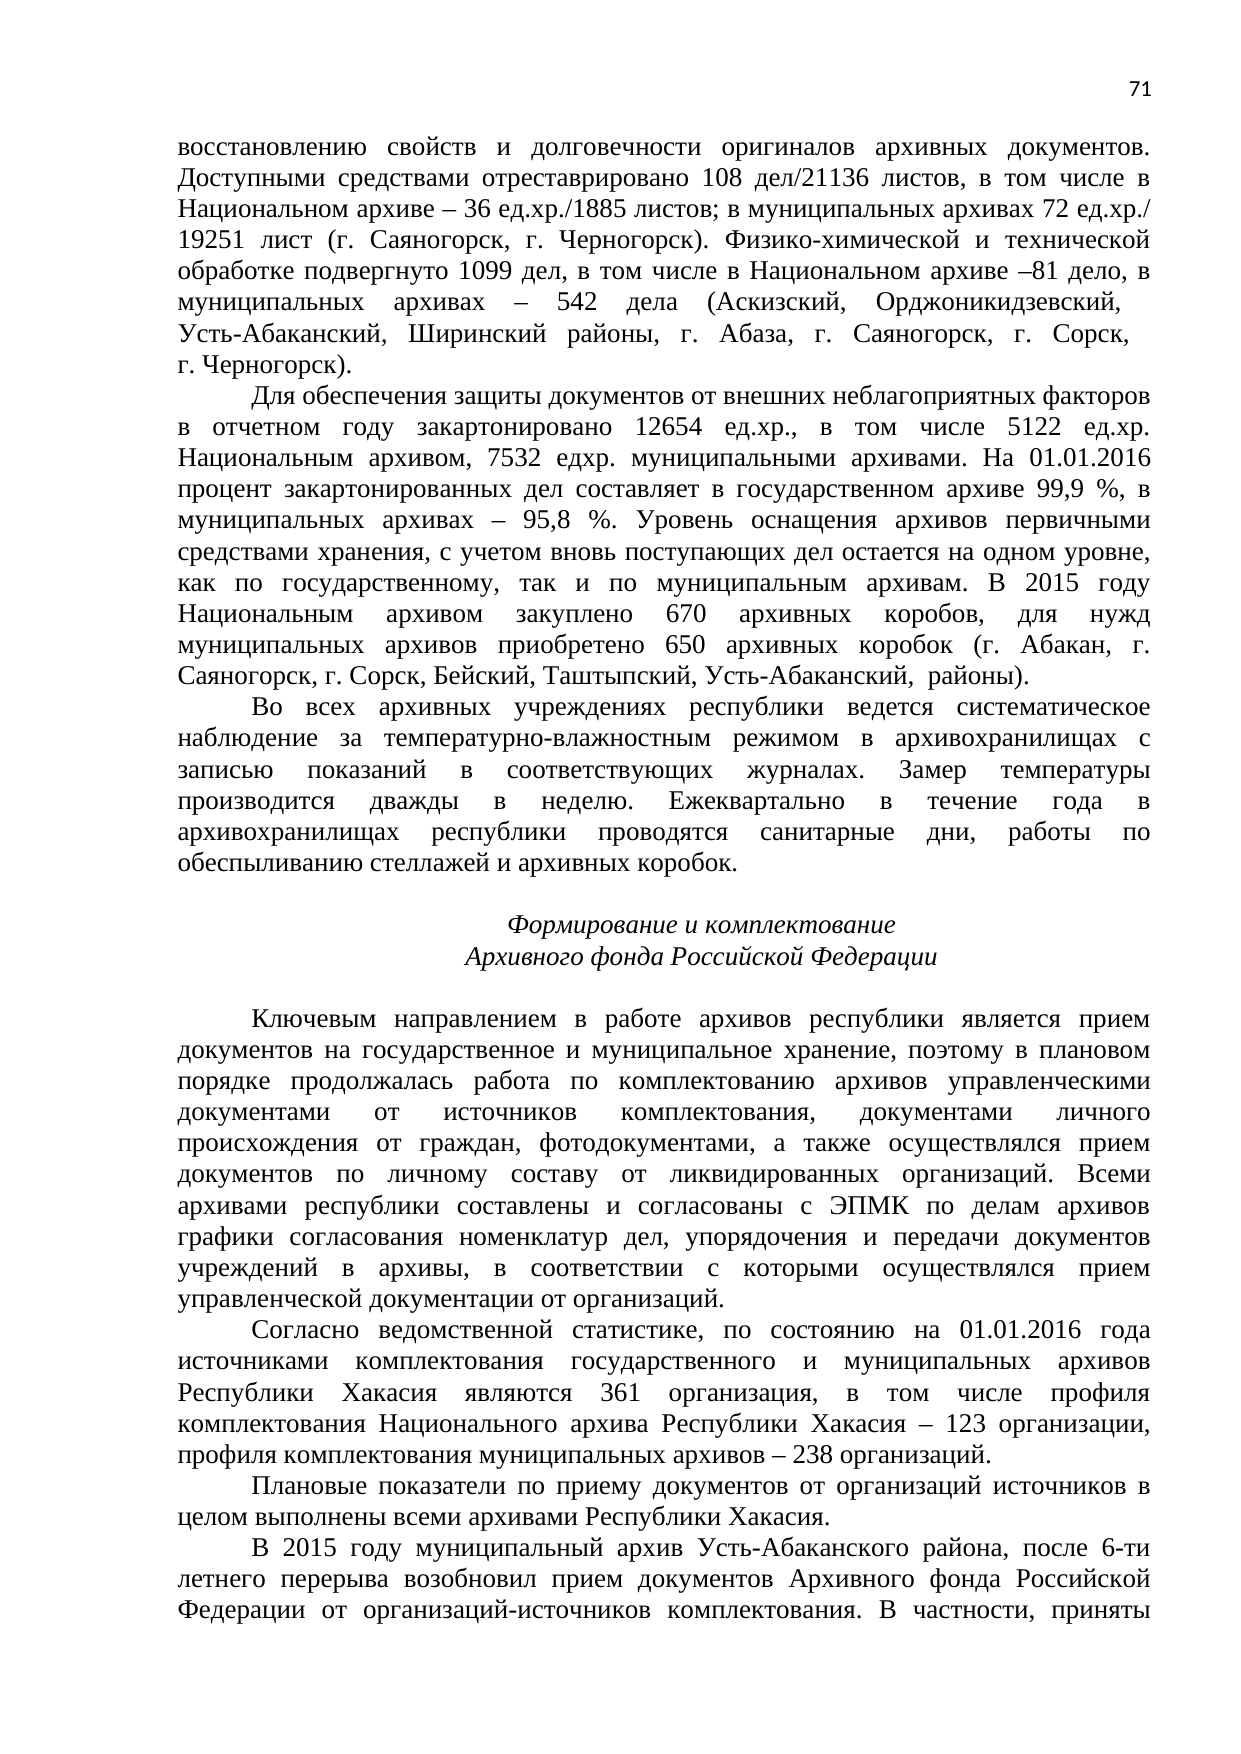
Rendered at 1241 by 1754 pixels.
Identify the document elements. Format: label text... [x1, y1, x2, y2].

text Архивного фонда Российской Федерации [177, 939, 1152, 971]
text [177, 1531, 1152, 1625]
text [177, 130, 1152, 379]
text Для обеспечения защиты документов от внешних неблагоприятных факторов в отчетном году закартонировано 12654 ед.хр., в том числе 5122 ед.хр. Национальным архивом, 7532 едхр. муниципальными архивами. На 01.01.2016 процент закартонированных дел составляет в государственном архиве 99,9 %, в муниципальных архивах – 95,8 %. Уровень оснащения архивов первичными средствами хранения, с учетом вновь поступающих дел остается на одном уровне, как по государственному, так и по муниципальным архивам. В 2015 году Национальным архивом закуплено 670 архивных коробов, для нужд муниципальных архивов приобретено 650 архивных коробок (г. Абакан, г. Саяногорск, г. Сорск, Бейский, Таштыпский, Усть-Абаканский, районы). [177, 379, 1152, 690]
text Согласно ведомственной статистике, по состоянию на 01.01.2016 года источниками комплектования государственного и муниципальных архивов Республики Хакасия являются 361 организация, в том числе профиля комплектования Национального архива Республики Хакасия – 123 организации, профиля комплектования муниципальных архивов – 238 организаций. [177, 1313, 1152, 1469]
text Во всех архивных учреждениях республики ведется систематическое наблюдение за температурно-влажностным режимом в архивохранилищах с записью показаний в соответствующих журналах. Замер температуры производится дважды в неделю. Ежеквартально в течение года в архивохранилищах республики проводятся санитарные дни, работы по обеспыливанию стеллажей и архивных коробок. [177, 690, 1152, 877]
text Формирование и комплектование [177, 908, 1152, 939]
text Ключевым направлением в работе архивов республики является прием документов на государственное и муниципальное хранение, поэтому в плановом порядке продолжалась работа по комплектованию архивов управленческими документами от источников комплектования, документами личного происхождения от граждан, фотодокументами, а также осуществлялся прием документов по личному составу от ликвидированных организаций. Всеми архивами республики составлены и согласованы с ЭПМК по делам архивов графики согласования номенклатур дел, упорядочения и передачи документов учреждений в архивы, в соответствии с которыми осуществлялся прием управленческой документации от организаций. [177, 1002, 1152, 1313]
text Плановые показатели по приему документов от организаций источников в целом выполнены всеми архивами Республики Хакасия. [177, 1469, 1152, 1531]
